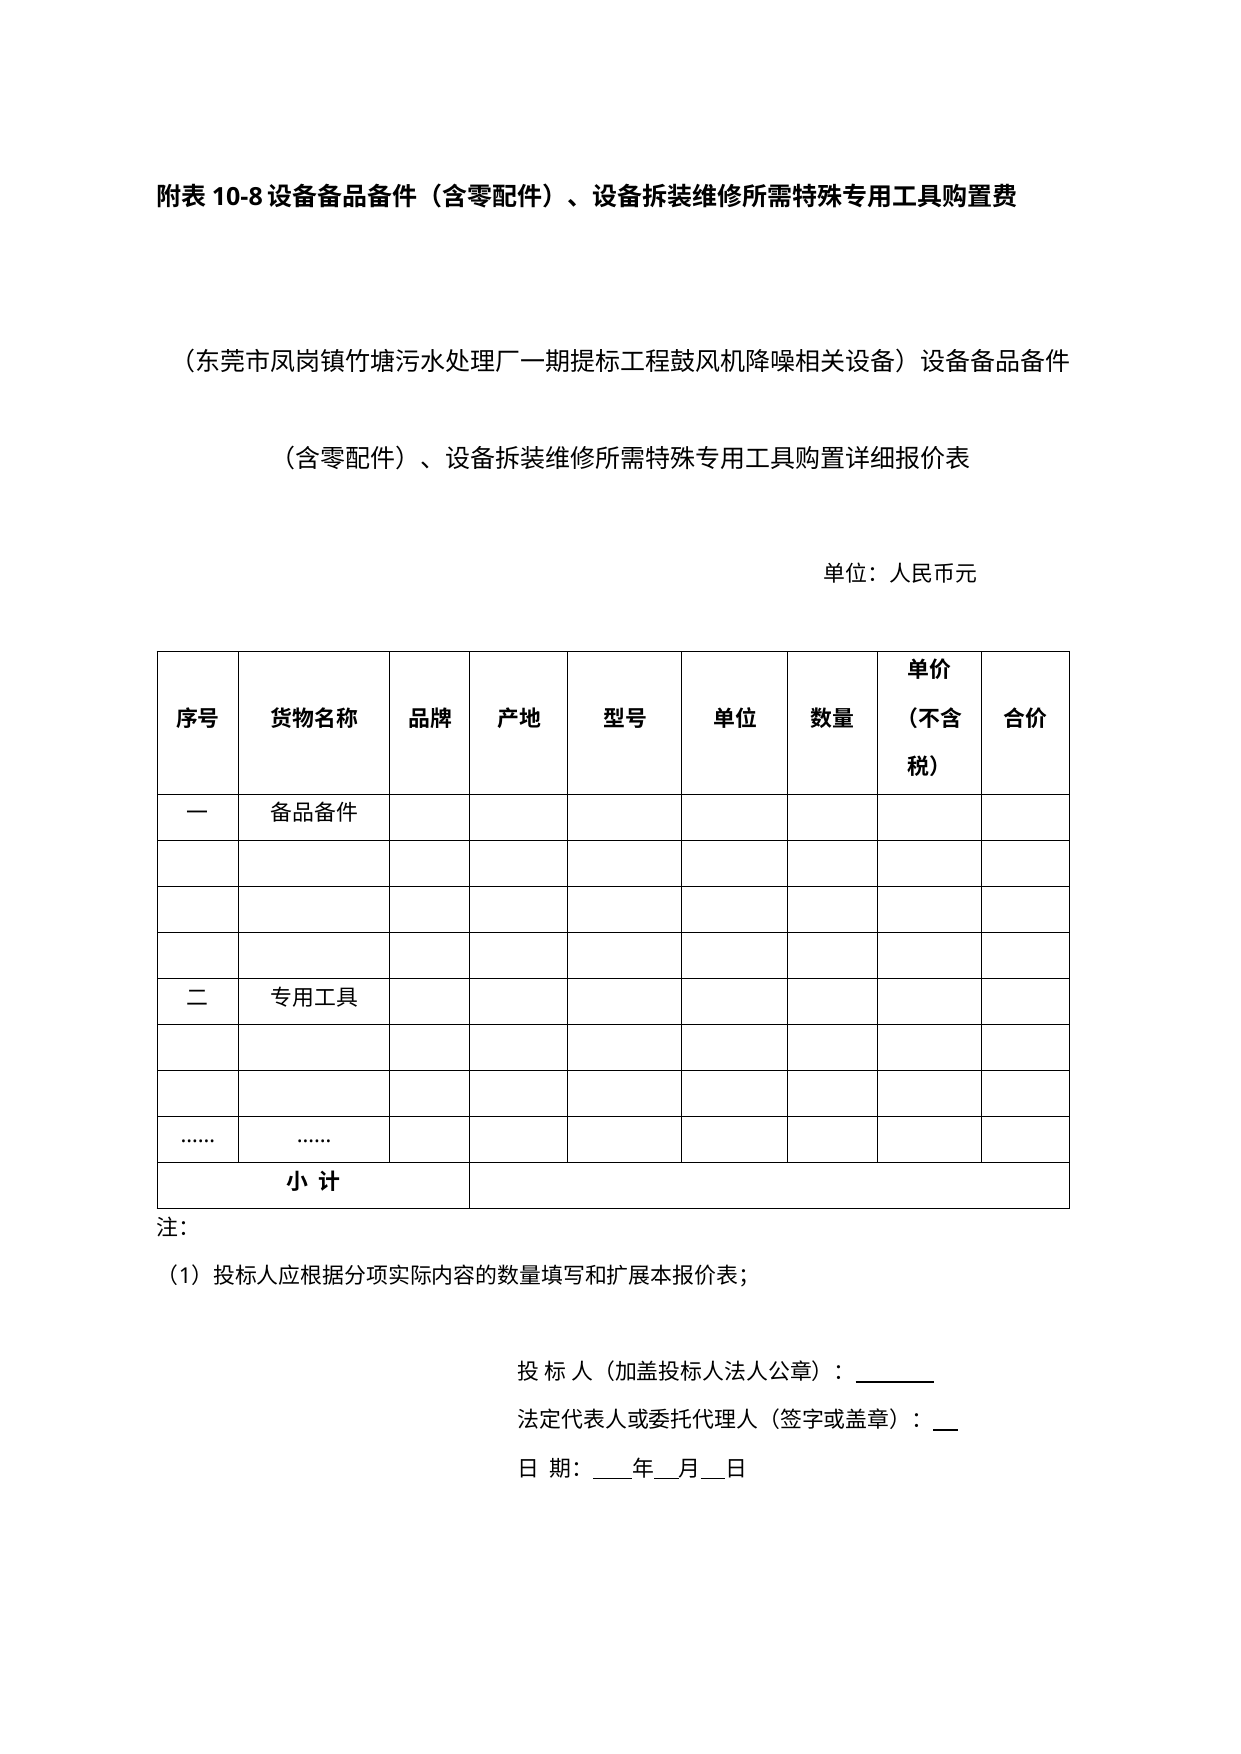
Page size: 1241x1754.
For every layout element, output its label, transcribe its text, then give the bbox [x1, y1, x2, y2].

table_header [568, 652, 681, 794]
text （东莞市凤岗镇竹塘污水处理厂一期提标工程鼓风机降噪相关设备）设备备品备件（含零配件）、设备拆装维修所需特殊专用工具购置详细报价表 [157, 327, 1084, 489]
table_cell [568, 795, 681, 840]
text 附表10-8设备备品备件（含零配件）、设备拆装维修所需特殊专用工具购置费 [157, 162, 1084, 227]
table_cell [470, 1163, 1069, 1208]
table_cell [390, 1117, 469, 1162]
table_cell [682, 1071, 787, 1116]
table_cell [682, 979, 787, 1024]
text 单位：人民币元 [157, 555, 1084, 588]
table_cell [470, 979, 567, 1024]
text 法定代表人或委托代理人（签字或盖章）： [157, 1402, 1084, 1434]
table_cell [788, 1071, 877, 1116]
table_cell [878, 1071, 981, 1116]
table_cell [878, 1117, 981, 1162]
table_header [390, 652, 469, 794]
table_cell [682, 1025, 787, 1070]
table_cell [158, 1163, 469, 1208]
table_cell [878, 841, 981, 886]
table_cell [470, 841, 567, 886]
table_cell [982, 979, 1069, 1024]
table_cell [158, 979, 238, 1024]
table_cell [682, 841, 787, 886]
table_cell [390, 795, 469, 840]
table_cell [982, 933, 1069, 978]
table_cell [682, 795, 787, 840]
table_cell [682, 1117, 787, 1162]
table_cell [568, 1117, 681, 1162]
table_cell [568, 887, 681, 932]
text （1）投标人应根据分项实际内容的数量填写和扩展本报价表； [157, 1258, 1084, 1290]
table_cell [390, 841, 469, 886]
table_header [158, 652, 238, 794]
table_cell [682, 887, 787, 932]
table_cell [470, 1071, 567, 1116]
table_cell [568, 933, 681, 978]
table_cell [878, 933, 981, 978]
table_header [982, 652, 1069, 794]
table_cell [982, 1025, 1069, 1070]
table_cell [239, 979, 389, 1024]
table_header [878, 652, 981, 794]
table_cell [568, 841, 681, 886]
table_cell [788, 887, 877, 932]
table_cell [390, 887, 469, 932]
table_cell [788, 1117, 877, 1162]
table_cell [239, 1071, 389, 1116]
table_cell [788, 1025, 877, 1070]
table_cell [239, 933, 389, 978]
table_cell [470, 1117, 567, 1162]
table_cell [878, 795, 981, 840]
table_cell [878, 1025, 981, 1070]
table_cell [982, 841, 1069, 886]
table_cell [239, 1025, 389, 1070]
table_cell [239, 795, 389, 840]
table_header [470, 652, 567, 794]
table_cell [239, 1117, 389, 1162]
text 日 期： 年 月 日 [157, 1450, 1084, 1483]
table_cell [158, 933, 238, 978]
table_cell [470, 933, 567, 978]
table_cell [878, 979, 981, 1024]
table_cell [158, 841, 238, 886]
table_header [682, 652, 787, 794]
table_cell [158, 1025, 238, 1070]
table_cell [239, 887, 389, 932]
text 注： [157, 1209, 1084, 1242]
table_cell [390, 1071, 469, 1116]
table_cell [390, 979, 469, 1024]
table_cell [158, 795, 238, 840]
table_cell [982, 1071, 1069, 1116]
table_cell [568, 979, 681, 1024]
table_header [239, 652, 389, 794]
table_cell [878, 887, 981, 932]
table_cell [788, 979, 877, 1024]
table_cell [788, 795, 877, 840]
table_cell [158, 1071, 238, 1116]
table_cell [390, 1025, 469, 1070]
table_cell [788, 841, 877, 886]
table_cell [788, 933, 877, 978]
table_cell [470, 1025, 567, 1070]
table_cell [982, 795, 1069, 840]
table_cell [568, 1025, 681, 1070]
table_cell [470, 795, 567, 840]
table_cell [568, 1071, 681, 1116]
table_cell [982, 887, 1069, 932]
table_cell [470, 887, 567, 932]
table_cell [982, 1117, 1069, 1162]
text 投 标 人（加盖投标人法人公章）： [157, 1353, 1084, 1386]
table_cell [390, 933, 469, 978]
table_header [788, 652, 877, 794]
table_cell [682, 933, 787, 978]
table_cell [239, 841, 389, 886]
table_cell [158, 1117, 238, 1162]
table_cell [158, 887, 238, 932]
